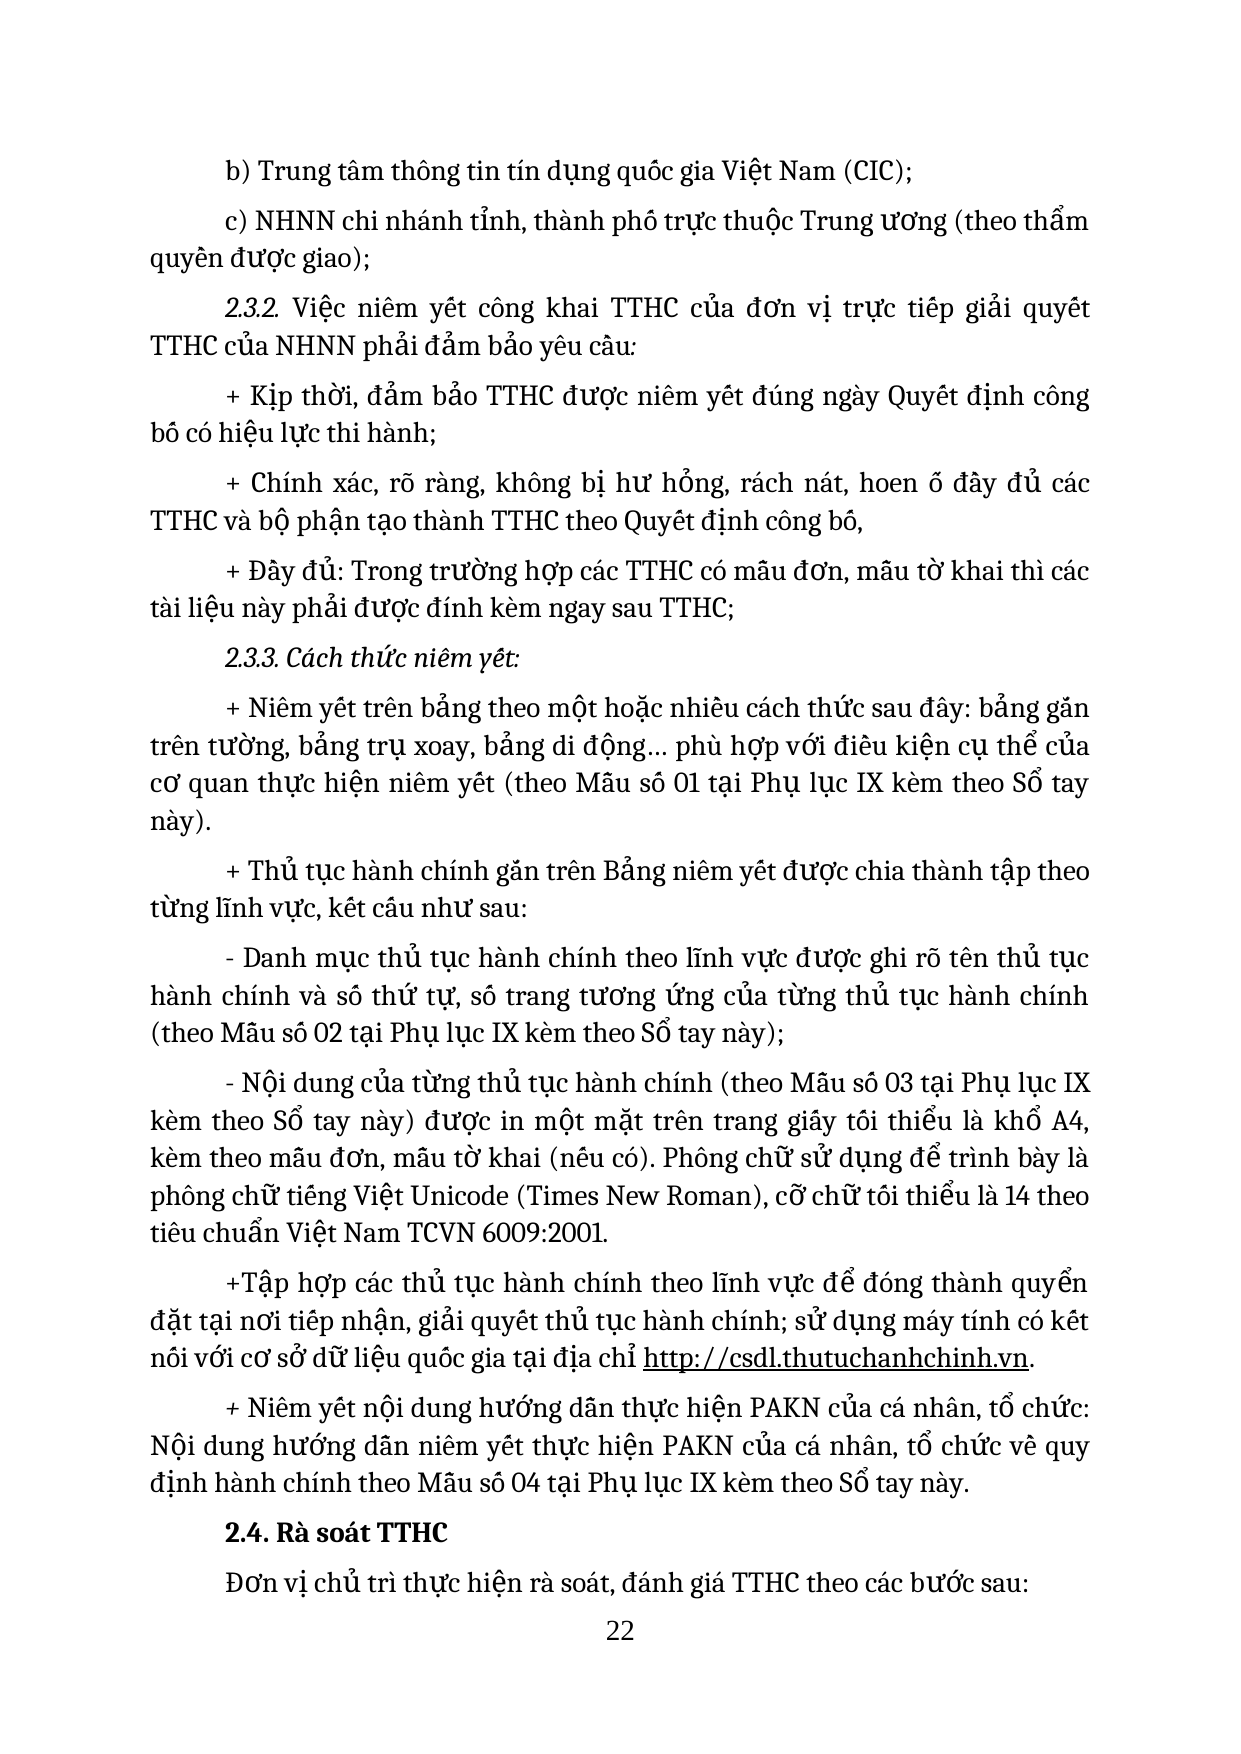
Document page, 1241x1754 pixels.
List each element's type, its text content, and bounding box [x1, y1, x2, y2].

text c) NHNN chi nhánh tỉnh, thành phố trực thuộc Trung ương (theo thẩm quyền được giao); [150, 200, 1090, 275]
text + Niêm yết trên bảng theo một hoặc nhiều cách thức sau đây: bảng gắn trên tường, bảng trụ xoay, bảng di động… phù hợp với điều kiện cụ thể của cơ quan thực hiện niêm yết (theo Mẫu số 01 tại Phụ lục IX kèm theo Sổ tay này). [150, 687, 1090, 837]
text + Chính xác, rõ ràng, không bị hư hỏng, rách nát, hoen ố đầy đủ các TTHC và bộ phận tạo thành TTHC theo Quyết định công bố, [150, 462, 1090, 537]
text b) Trung tâm thông tin tín dụng quốc gia Việt Nam (CIC); [150, 150, 1090, 187]
text - Danh mục thủ tục hành chính theo lĩnh vực được ghi rõ tên thủ tục hành chính và số thứ tự, số trang tương ứng của từng thủ tục hành chính (theo Mẫu số 02 tại Phụ lục IX kèm theo Sổ tay này); [150, 937, 1090, 1050]
text 2.3.2. Việc niêm yết công khai TTHC của đơn vị trực tiếp giải quyết TTHC của NHNN phải đảm bảo yêu cầu: [150, 287, 1090, 362]
text - Nội dung của từng thủ tục hành chính (theo Mẫu số 03 tại Phụ lục IX kèm theo Sổ tay này) được in một mặt trên trang giấy tối thiểu là khổ A4, kèm theo mẫu đơn, mẫu tờ khai (nếu có). Phông chữ sử dụng để trình bày là phông chữ tiếng Việt Unicode (Times New Roman), cỡ chữ tối thiểu là 14 theo tiêu chuẩn Việt Nam TCVN 6009:2001. [150, 1062, 1090, 1250]
text Đơn vị chủ trì thực hiện rà soát, đánh giá TTHC theo các bước sau: [150, 1562, 1090, 1600]
text 2.4. Rà soát TTHC [150, 1512, 1090, 1550]
text +Tập hợp các thủ tục hành chính theo lĩnh vực để đóng thành quyển đặt tại nơi tiếp nhận, giải quyết thủ tục hành chính; sử dụng máy tính có kết nối với cơ sở dữ liệu quốc gia tại địa chỉ http://csdl.thutuchanhchinh.vn. [150, 1262, 1090, 1375]
text 2.3.3. Cách thức niêm yết: [150, 637, 1090, 675]
text + Thủ tục hành chính gắn trên Bảng niêm yết được chia thành tập theo từng lĩnh vực, kết cấu như sau: [150, 850, 1090, 925]
text + Kịp thời, đảm bảo TTHC được niêm yết đúng ngày Quyết định công bố có hiệu lực thi hành; [150, 375, 1090, 450]
text + Đầy đủ: Trong trường hợp các TTHC có mẫu đơn, mẫu tờ khai thì các tài liệu này phải được đính kèm ngay sau TTHC; [150, 550, 1090, 625]
text + Niêm yết nội dung hướng dẫn thực hiện PAKN của cá nhân, tổ chức: Nội dung hướng dẫn niêm yết thực hiện PAKN của cá nhân, tổ chức về quy định hành chính theo Mẫu số 04 tại Phụ lục IX kèm theo Sổ tay này. [150, 1387, 1090, 1500]
